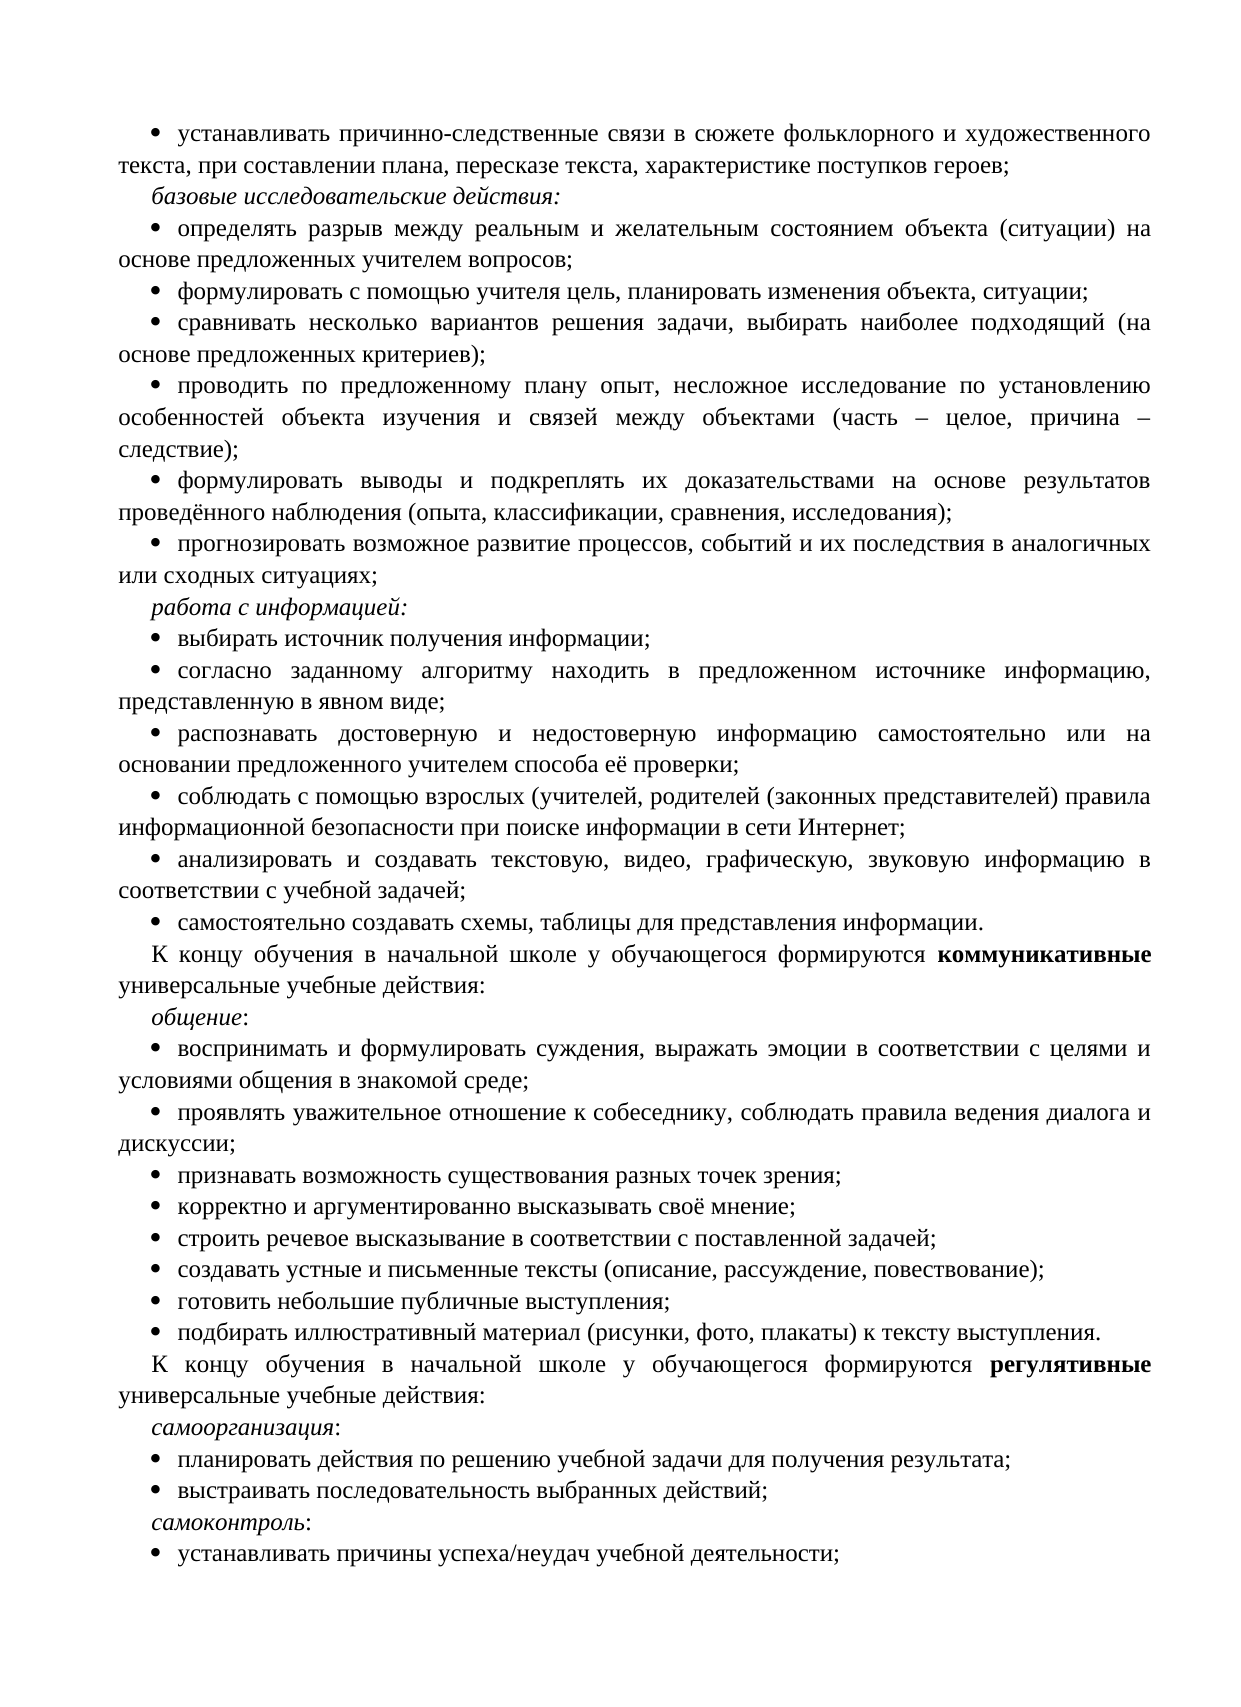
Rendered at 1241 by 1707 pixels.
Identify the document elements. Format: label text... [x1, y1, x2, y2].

list устанавливать причины успеха/неудач учебной деятельности; [118, 1538, 1152, 1567]
list признавать возможность существования разных точек зрения; [118, 1160, 1152, 1188]
list формулировать с помощью учителя цель, планировать изменения объекта, ситуации; [118, 276, 1152, 305]
list выстраивать последовательность выбранных действий; [118, 1475, 1152, 1504]
list выбирать источник получения информации; [118, 623, 1152, 652]
list формулировать выводы и подкреплять их доказательствами на основе результатов проведённого наблюдения (опыта, классификации, сравнения, исследования); [118, 465, 1152, 526]
list самостоятельно создавать схемы, таблицы для представления информации. [118, 907, 1152, 936]
list проводить по предложенному плану опыт, несложное исследование по установлению особенностей объекта изучения и связей между объектами (часть – целое, причина – следствие); [118, 371, 1152, 462]
list проявлять уважительное отношение к собеседнику, соблюдать правила ведения диалога и дискуссии; [118, 1097, 1152, 1157]
list согласно заданному алгоритму находить в предложенном источнике информацию, представленную в явном виде; [118, 655, 1152, 715]
list планировать действия по решению учебной задачи для получения результата; [118, 1444, 1152, 1472]
list анализировать и создавать текстовую, видео, графическую, звуковую информацию в соответствии с учебной задачей; [118, 844, 1152, 904]
list сравнивать несколько вариантов решения задачи, выбирать наиболее подходящий (на основе предложенных критериев); [118, 307, 1152, 368]
text самоконтроль: [118, 1507, 1152, 1536]
text К концу обучения в начальной школе у обучающегося формируются регулятивные универсальные учебные действия: [118, 1349, 1152, 1409]
list готовить небольшие публичные выступления; [118, 1286, 1152, 1315]
list определять разрыв между реальным и желательным состоянием объекта (ситуации) на основе предложенных учителем вопросов; [118, 213, 1152, 273]
text самоорганизация: [118, 1412, 1152, 1441]
list подбирать иллюстративный материал (рисунки, фото, плакаты) к тексту выступления. [118, 1317, 1152, 1346]
text общение: [118, 1002, 1152, 1031]
list соблюдать с помощью взрослых (учителей, родителей (законных представителей) правила информационной безопасности при поиске информации в сети Интернет; [118, 781, 1152, 841]
list создавать устные и письменные тексты (описание, рассуждение, повествование); [118, 1254, 1152, 1283]
text базовые исследовательские действия: [118, 181, 1152, 210]
list прогнозировать возможное развитие процессов, событий и их последствия в аналогичных или сходных ситуациях; [118, 528, 1152, 589]
text К концу обучения в начальной школе у обучающегося формируются коммуникативные универсальные учебные действия: [118, 939, 1152, 999]
list воспринимать и формулировать суждения, выражать эмоции в соответствии с целями и условиями общения в знакомой среде; [118, 1033, 1152, 1094]
list строить речевое высказывание в соответствии с поставленной задачей; [118, 1223, 1152, 1252]
text работа с информацией: [118, 592, 1152, 620]
list корректно и аргументированно высказывать своё мнение; [118, 1191, 1152, 1220]
list распознавать достоверную и недостоверную информацию самостоятельно или на основании предложенного учителем способа её проверки; [118, 718, 1152, 778]
list устанавливать причинно-следственные связи в сюжете фольклорного и художественного текста, при составлении плана, пересказе текста, характеристике поступков героев; [118, 118, 1152, 178]
